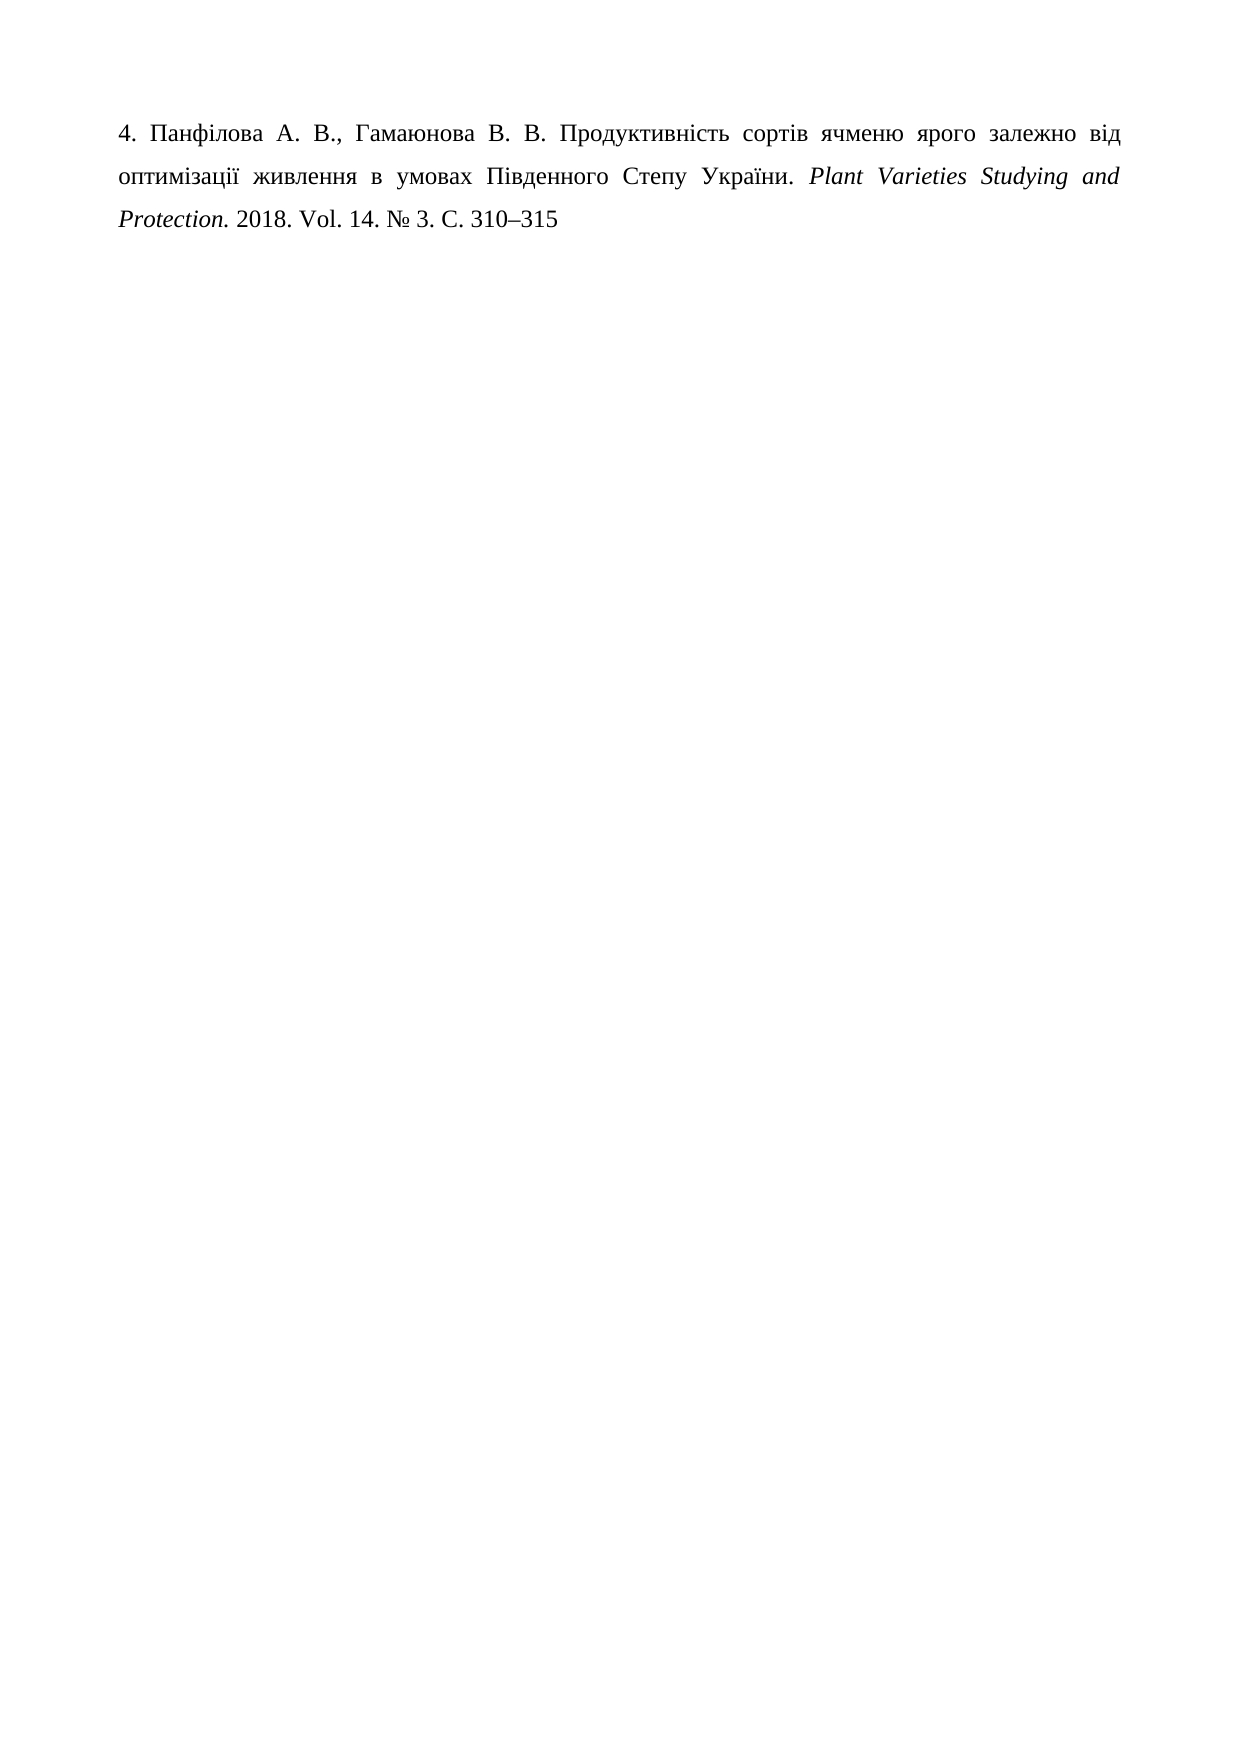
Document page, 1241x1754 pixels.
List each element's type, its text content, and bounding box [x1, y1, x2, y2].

text 4. Панфілова А. В., Гамаюнова В. В. Продуктивність сортів ячменю ярого залежно від оптимізації живлення в умовах Південного Степу України. Plant Varieties Studying and Protection. 2018. Vol. 14. № 3. С. 310–315 [118, 118, 1122, 233]
